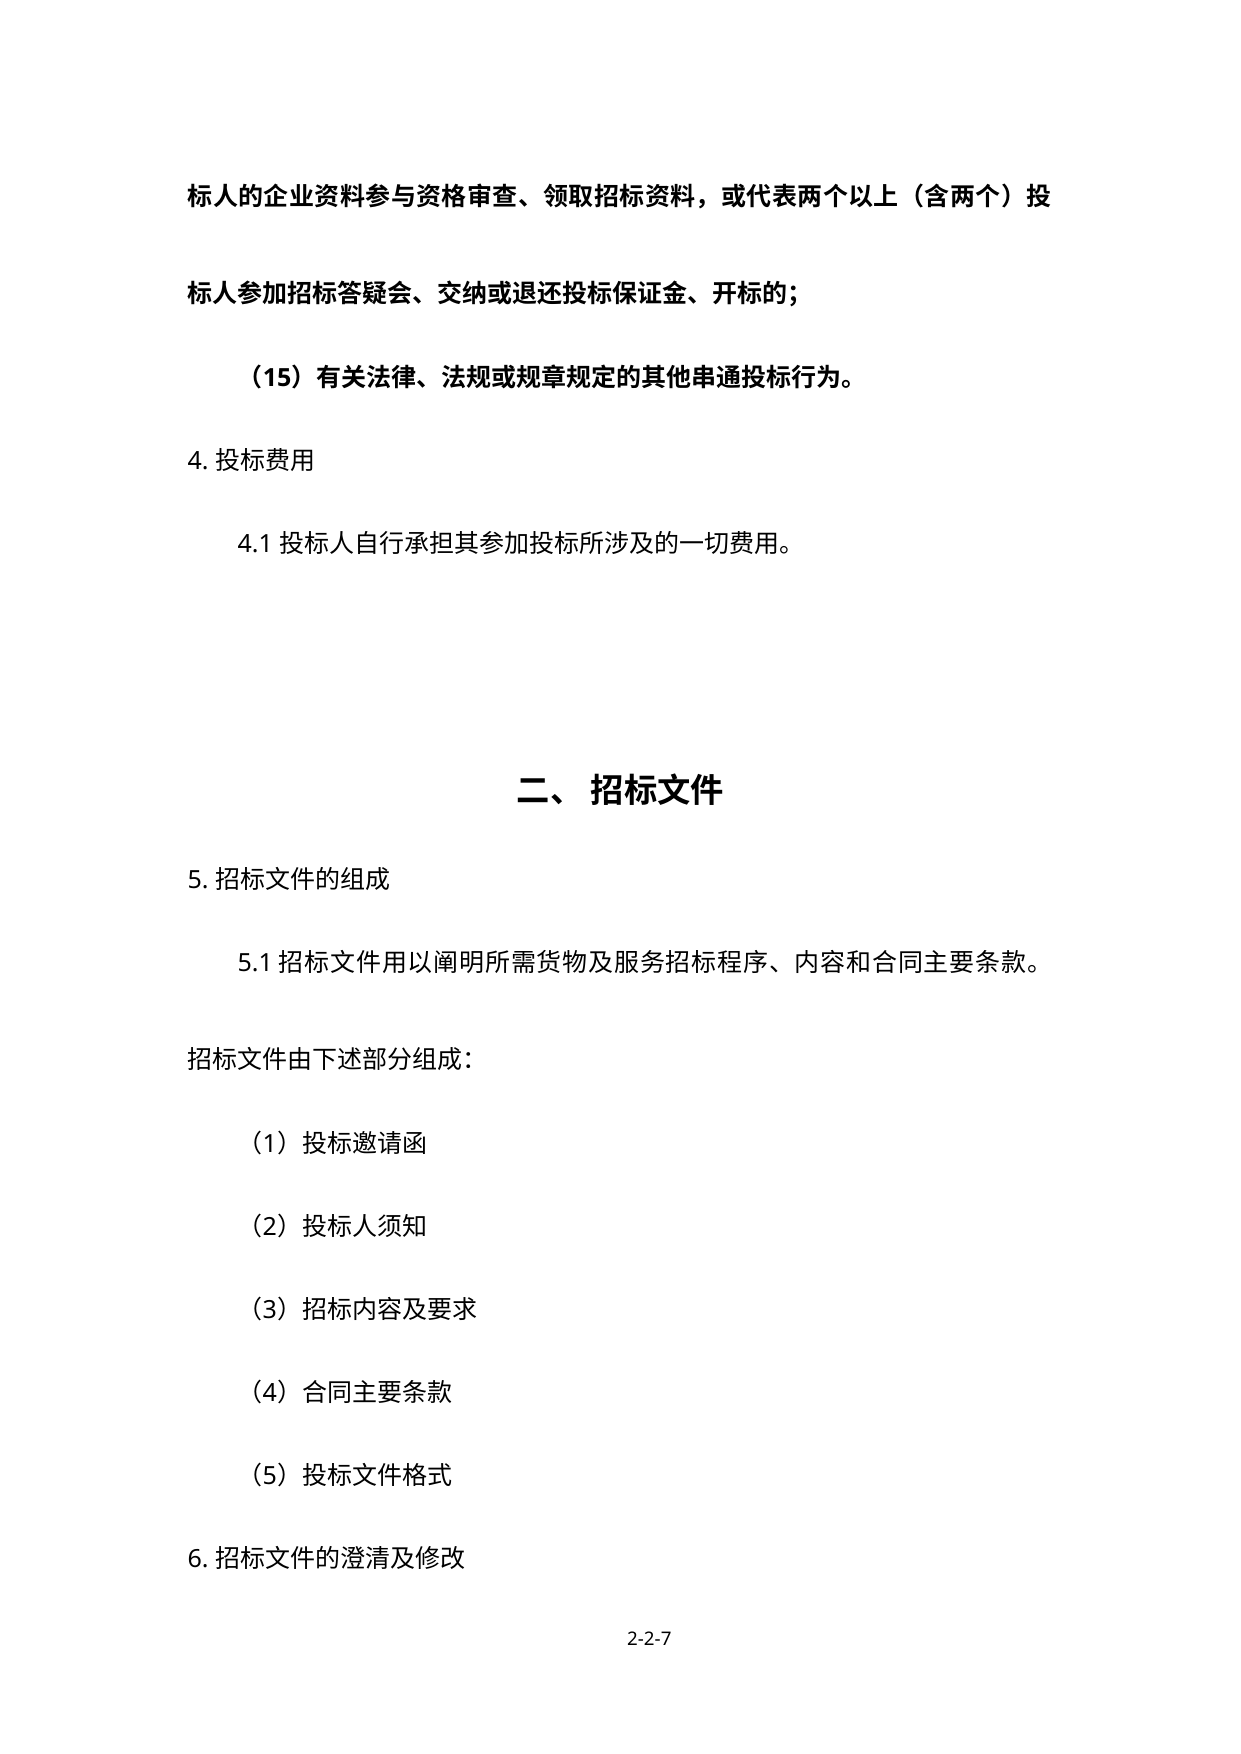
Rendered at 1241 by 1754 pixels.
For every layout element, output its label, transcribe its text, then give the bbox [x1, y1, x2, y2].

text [187, 162, 1053, 324]
text （5）投标文件格式 [187, 1441, 1053, 1506]
text 二、 招标文件 [187, 756, 1053, 821]
text （2）投标人须知 [187, 1192, 1053, 1257]
text （1）投标邀请函 [187, 1109, 1053, 1174]
text 4.1 投标人自行承担其参加投标所涉及的一切费用。 [187, 509, 1053, 574]
text （15）有关法律、法规或规章规定的其他串通投标行为。 [187, 343, 1053, 408]
text 5. 招标文件的组成 [187, 845, 1053, 910]
text 4. 投标费用 [187, 426, 1053, 491]
text （3）招标内容及要求 [187, 1275, 1053, 1340]
text （4）合同主要条款 [187, 1358, 1053, 1423]
text 5.1招标文件用以阐明所需货物及服务招标程序、内容和合同主要条款。招标文件由下述部分组成： [187, 928, 1053, 1091]
text 6. 招标文件的澄清及修改 [187, 1524, 1053, 1589]
